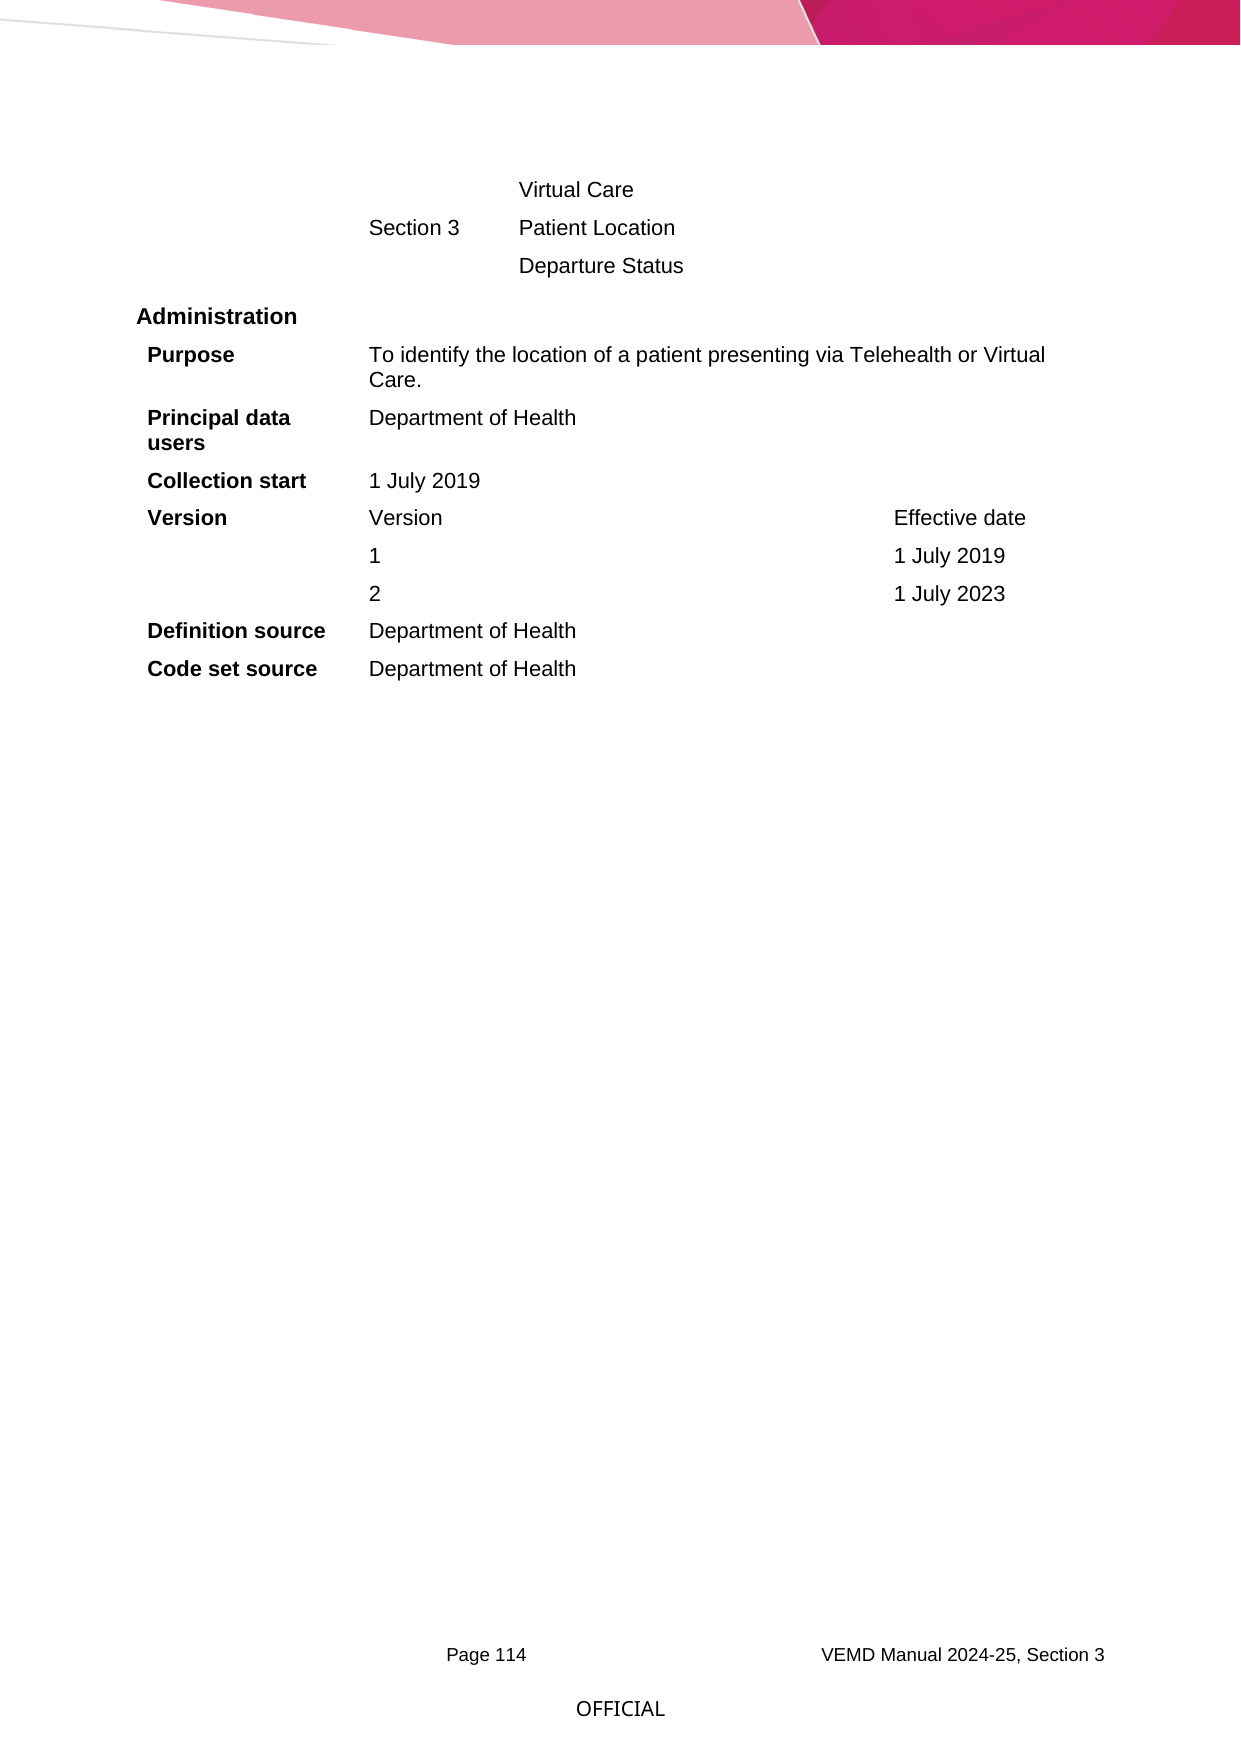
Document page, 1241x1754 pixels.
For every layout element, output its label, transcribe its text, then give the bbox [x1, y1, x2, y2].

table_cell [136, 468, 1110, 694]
subtitle Administration [136, 303, 1104, 329]
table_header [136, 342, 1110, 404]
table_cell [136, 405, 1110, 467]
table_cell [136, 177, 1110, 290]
picture [0, 0, 1241, 45]
